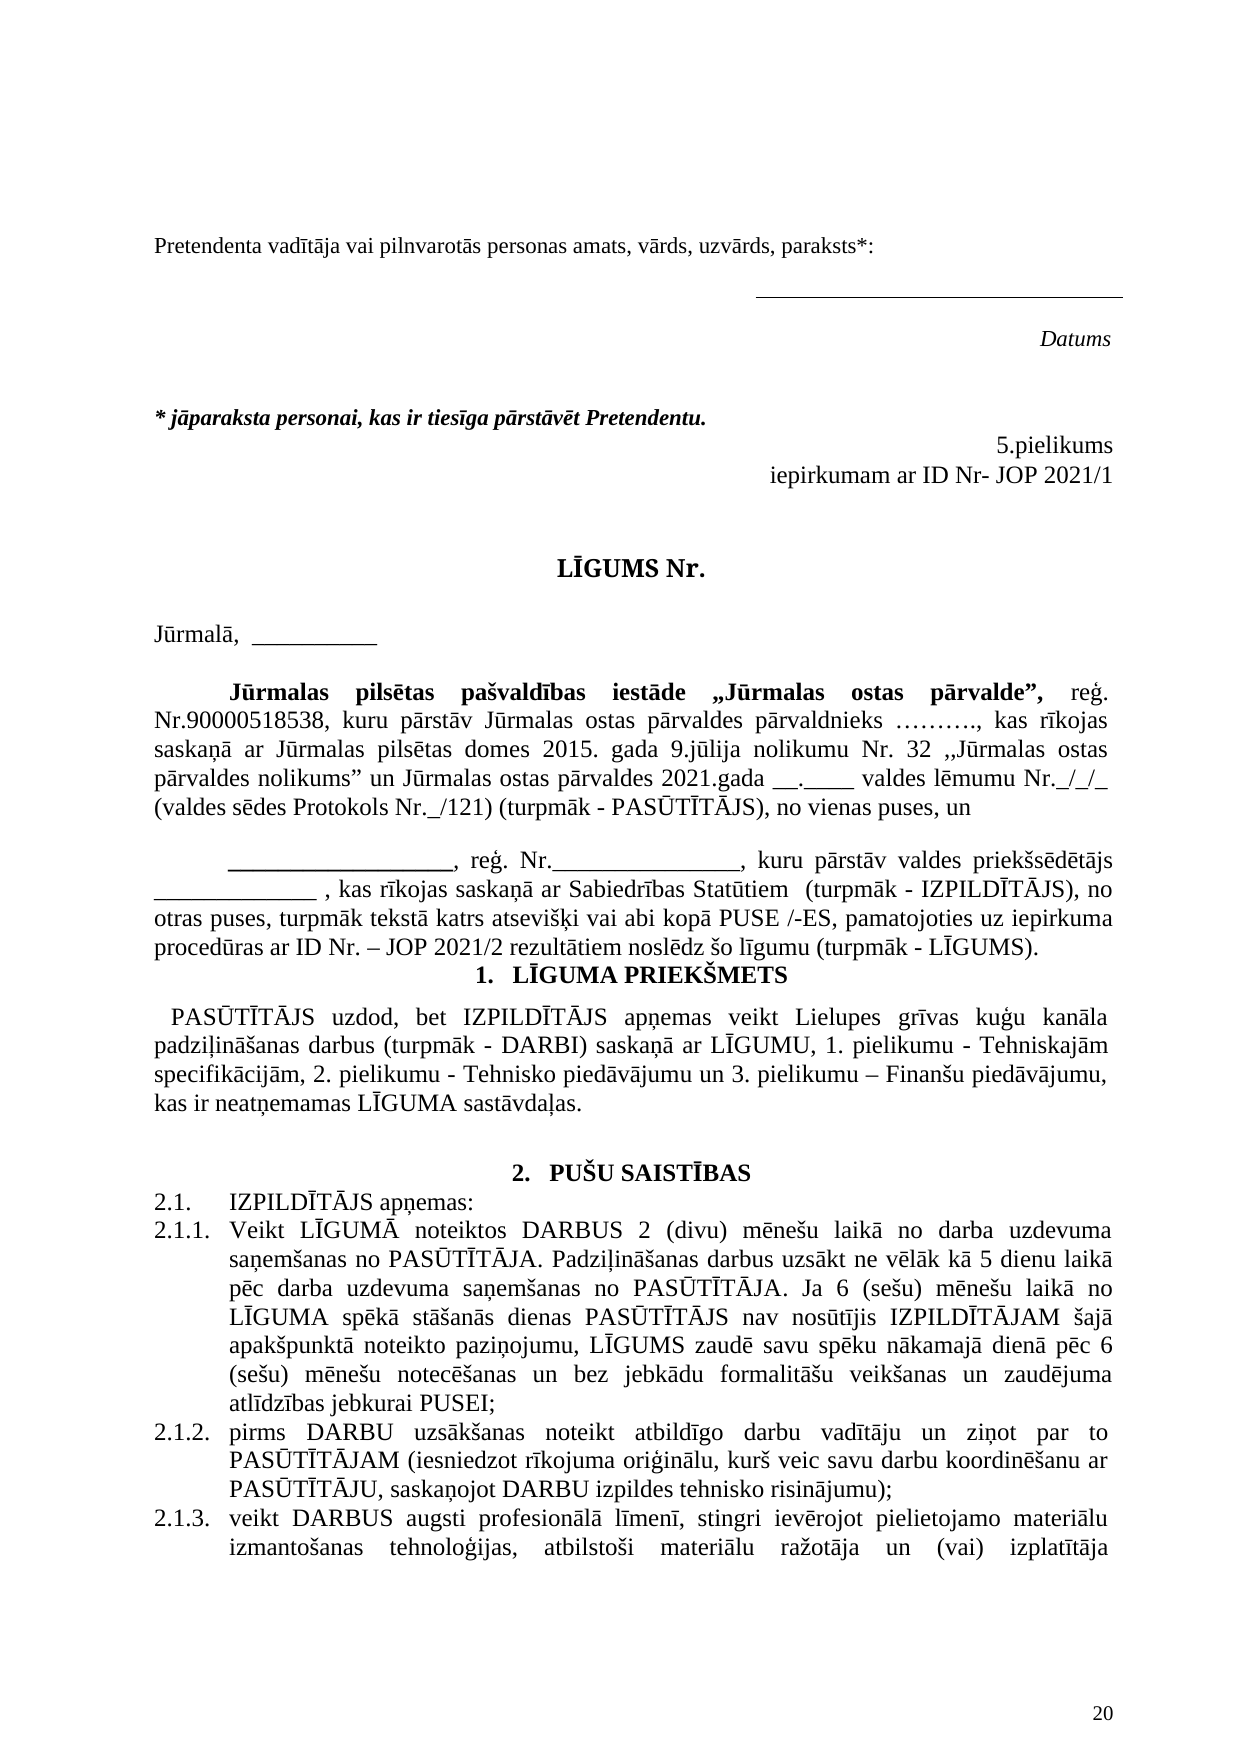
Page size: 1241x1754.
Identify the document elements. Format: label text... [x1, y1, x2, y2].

text Jūrmalā, __________ [154, 619, 1109, 648]
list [154, 1503, 1109, 1560]
list pirms darbu uzsākšanas noteikt atbildīgo darbu vadītāju un ziņot par to Pasūtītājam (iesniedzot oriģinālu, kurš veic savu darbu koordinēšanu ar Pasūtītāju, saskaņojot DARBU izpildes tehnisko risinājumu); [154, 1417, 1109, 1503]
list IZPILDĪTĀJS apņemas: [154, 1187, 1109, 1215]
list 5.pielikums [191, 431, 1113, 459]
list PUŠU SAISTĪBAS [154, 1158, 1109, 1187]
list Veikt LĪGUMĀ noteiktos DARBUS 2 (divu) mēnešu laikā no darba uzdevuma saņemšanas no PASŪTĪTĀJA. Padziļināšanas darbus uzsākt ne vēlāk kā 5 dienu laikā pēc darba uzdevuma saņemšanas no PASŪTĪTĀJA. Ja 6 (sešu) mēnešu laikā no LĪGUMA spēkā stāšanās dienas PASŪTĪTĀJS nav nosūtījis IZPILDĪTĀJAM šajā apakšpunktā noteikto paziņojumu, LĪGUMS zaudē savu spēku nākamajā dienā pēc 6 (sešu) mēnešu notecēšanas un bez jebkādu formalitāšu veikšanas un zaudējuma atlīdzības jebkurai PUSEI; [154, 1215, 1113, 1417]
text * jāparaksta personai, kas ir tiesīga pārstāvēt Pretendentu. [154, 404, 1113, 431]
text __________________, reģ. Nr._______________, kuru pārstāv valdes priekšsēdētājs _____________ , kas rīkojas saskaņā ar Sabiedrības Statūtiem (turpmāk - IZPILDĪTĀJS), no otras puses, turpmāk tekstā katrs atsevišķi vai abi kopā PUSE /-ES, pamatojoties uz iepirkuma procedūras ar ID Nr. – JOP 2021/2 rezultātiem noslēdz šo (turpmāk - LĪGUMS). [154, 845, 1113, 960]
text PASŪTĪTĀJS uzdod, bet IZPILDĪTĀJS apņemas veikt Lielupes grīvas kuģu kanāla padziļināšanas darbus (turpmāk - darbi) saskaņā ar LĪGUMU, 1. pielikumu - Tehniskajām specifikācijām, 2. pielikumu - Tehnisko piedāvājumu un 3. pielikumu – Finanšu piedāvājumu, kas ir neatņemamas LĪGUMA sastāvdaļas. [154, 1002, 1109, 1117]
list LĪGUMA PRIEKŠMETS [154, 960, 1109, 989]
list iepirkumam ar ID Nr- JOP 2021/1 [191, 461, 1113, 489]
text Datums [154, 325, 1113, 351]
text LĪGUMS Nr. [154, 551, 1109, 585]
text Jūrmalas pilsētas pašvaldības iestāde „Jūrmalas ostas pārvalde”, reģ. Nr.90000518538, kuru pārstāv Jūrmalas ostas pārvaldes pārvaldnieks ………., kas rīkojas saskaņā ar Jūrmalas pilsētas domes 2015. gada 9.jūlija nolikumu Nr. 32 ,,Jūrmalas ostas pārvaldes ” un Jūrmalas ostas pārvaldes 2021.gada __.____ valdes lēmumu Nr._/_/_ (valdes sēdes Protokols Nr._/121) (turpmāk - PASŪTĪTĀJS), no vienas puses, un [154, 677, 1109, 820]
text Pretendenta vadītāja vai pilnvarotās personas amats, vārds, uzvārds, paraksts*: [154, 232, 1113, 258]
